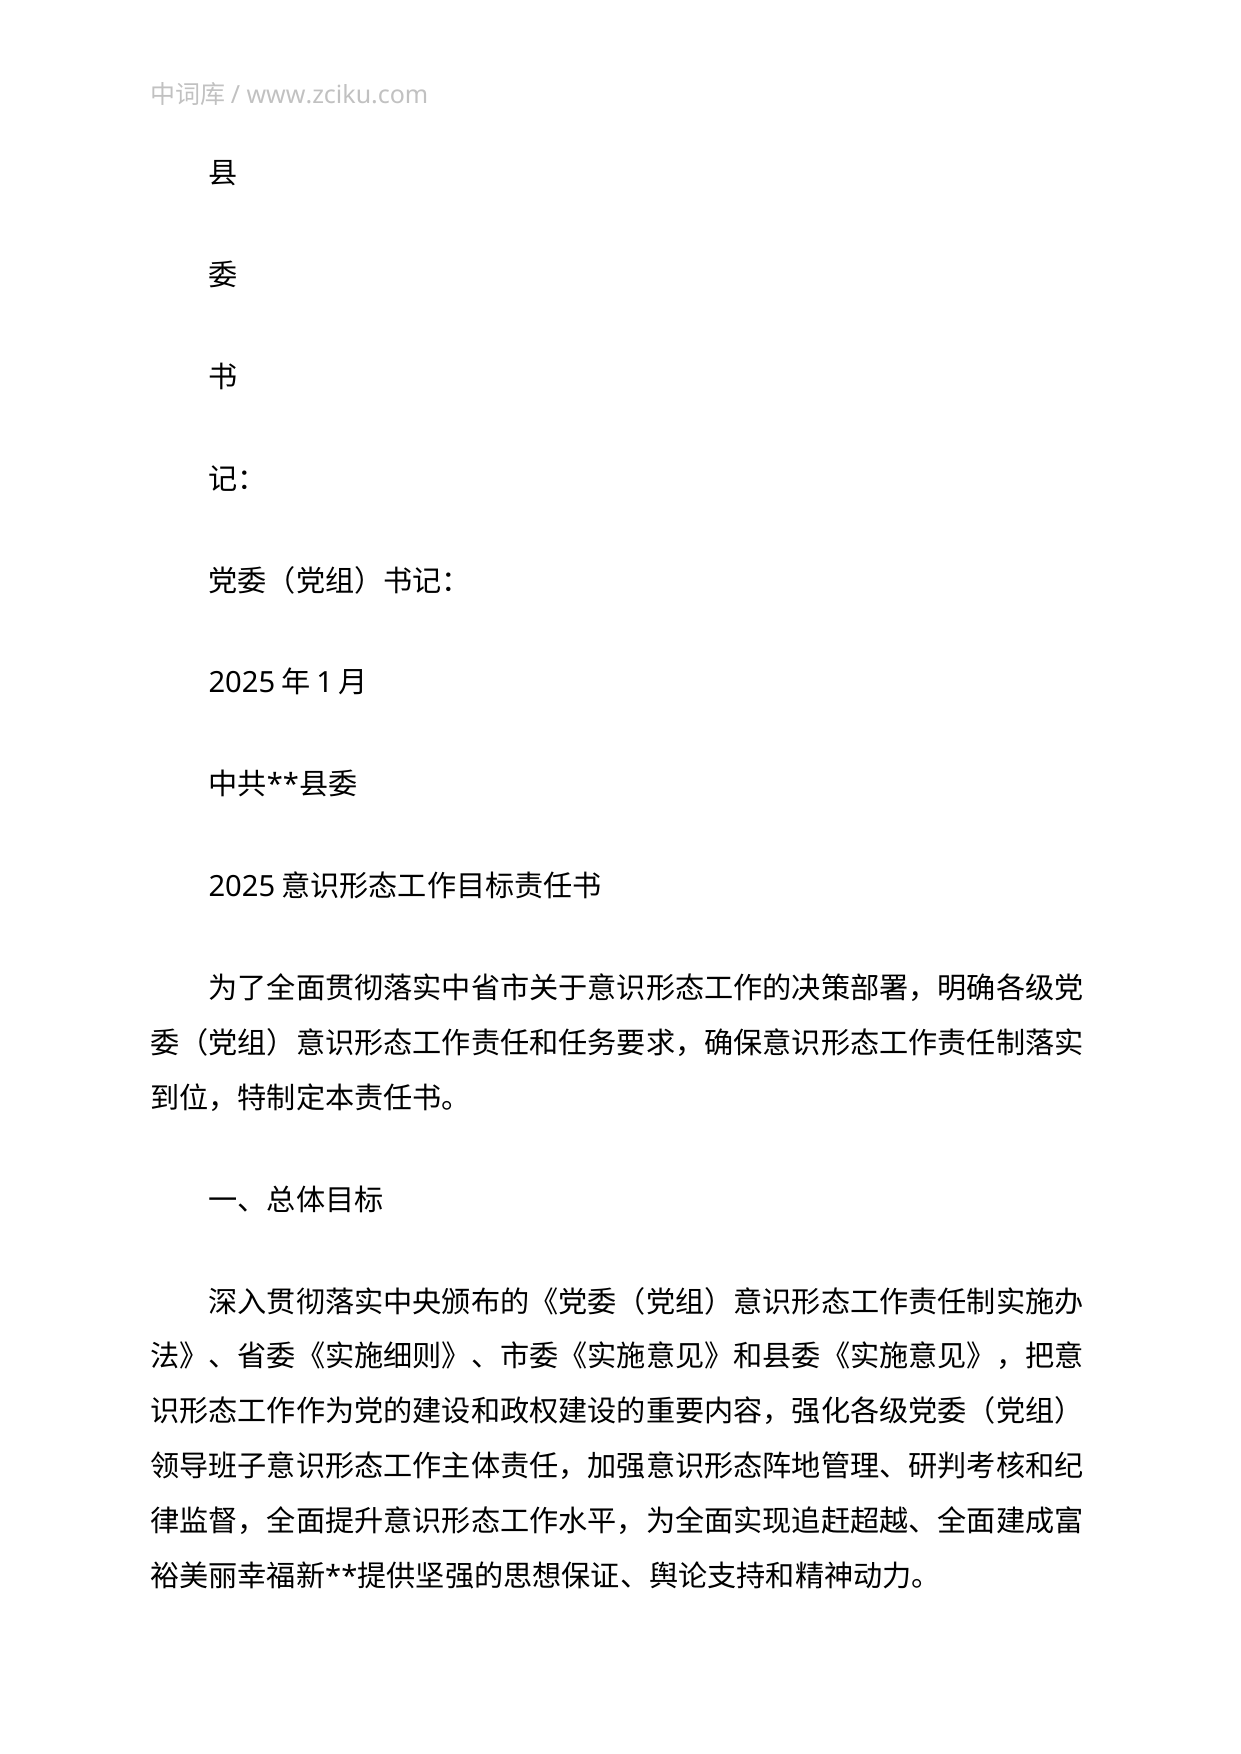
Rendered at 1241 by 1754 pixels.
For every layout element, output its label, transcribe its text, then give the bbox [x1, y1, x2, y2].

text 深入贯彻落实中央颁布的《党委（党组）意识形态工作责任制实施办法》、省委《实施细则》、市委《实施意见》和县委《实施意见》，把意识形态工作作为党的建设和政权建设的重要内容，强化各级党委（党组）领导班子意识形态工作主体责任，加强意识形态阵地管理、研判考核和纪律监督，全面提升意识形态工作水平，为全面实现追赶超越、全面建成富裕美丽幸福新**提供坚强的思想保证、舆论支持和精神动力。 [150, 1278, 1090, 1595]
text 2025年1月 [150, 659, 1090, 701]
text 为了全面贯彻落实中省市关于意识形态工作的决策部署，明确各级党委（党组）意识形态工作责任和任务要求，确保意识形态工作责任制落实到位，特制定本责任书。 [150, 965, 1090, 1117]
text 一、总体目标 [150, 1176, 1090, 1219]
text 县 [150, 150, 1090, 192]
text 2025意识形态工作目标责任书 [150, 863, 1090, 905]
text 书 [150, 353, 1090, 396]
text 记： [150, 455, 1090, 498]
text 党委（党组）书记： [150, 557, 1090, 599]
text 委 [150, 252, 1090, 294]
text 中共**县委 [150, 761, 1090, 803]
